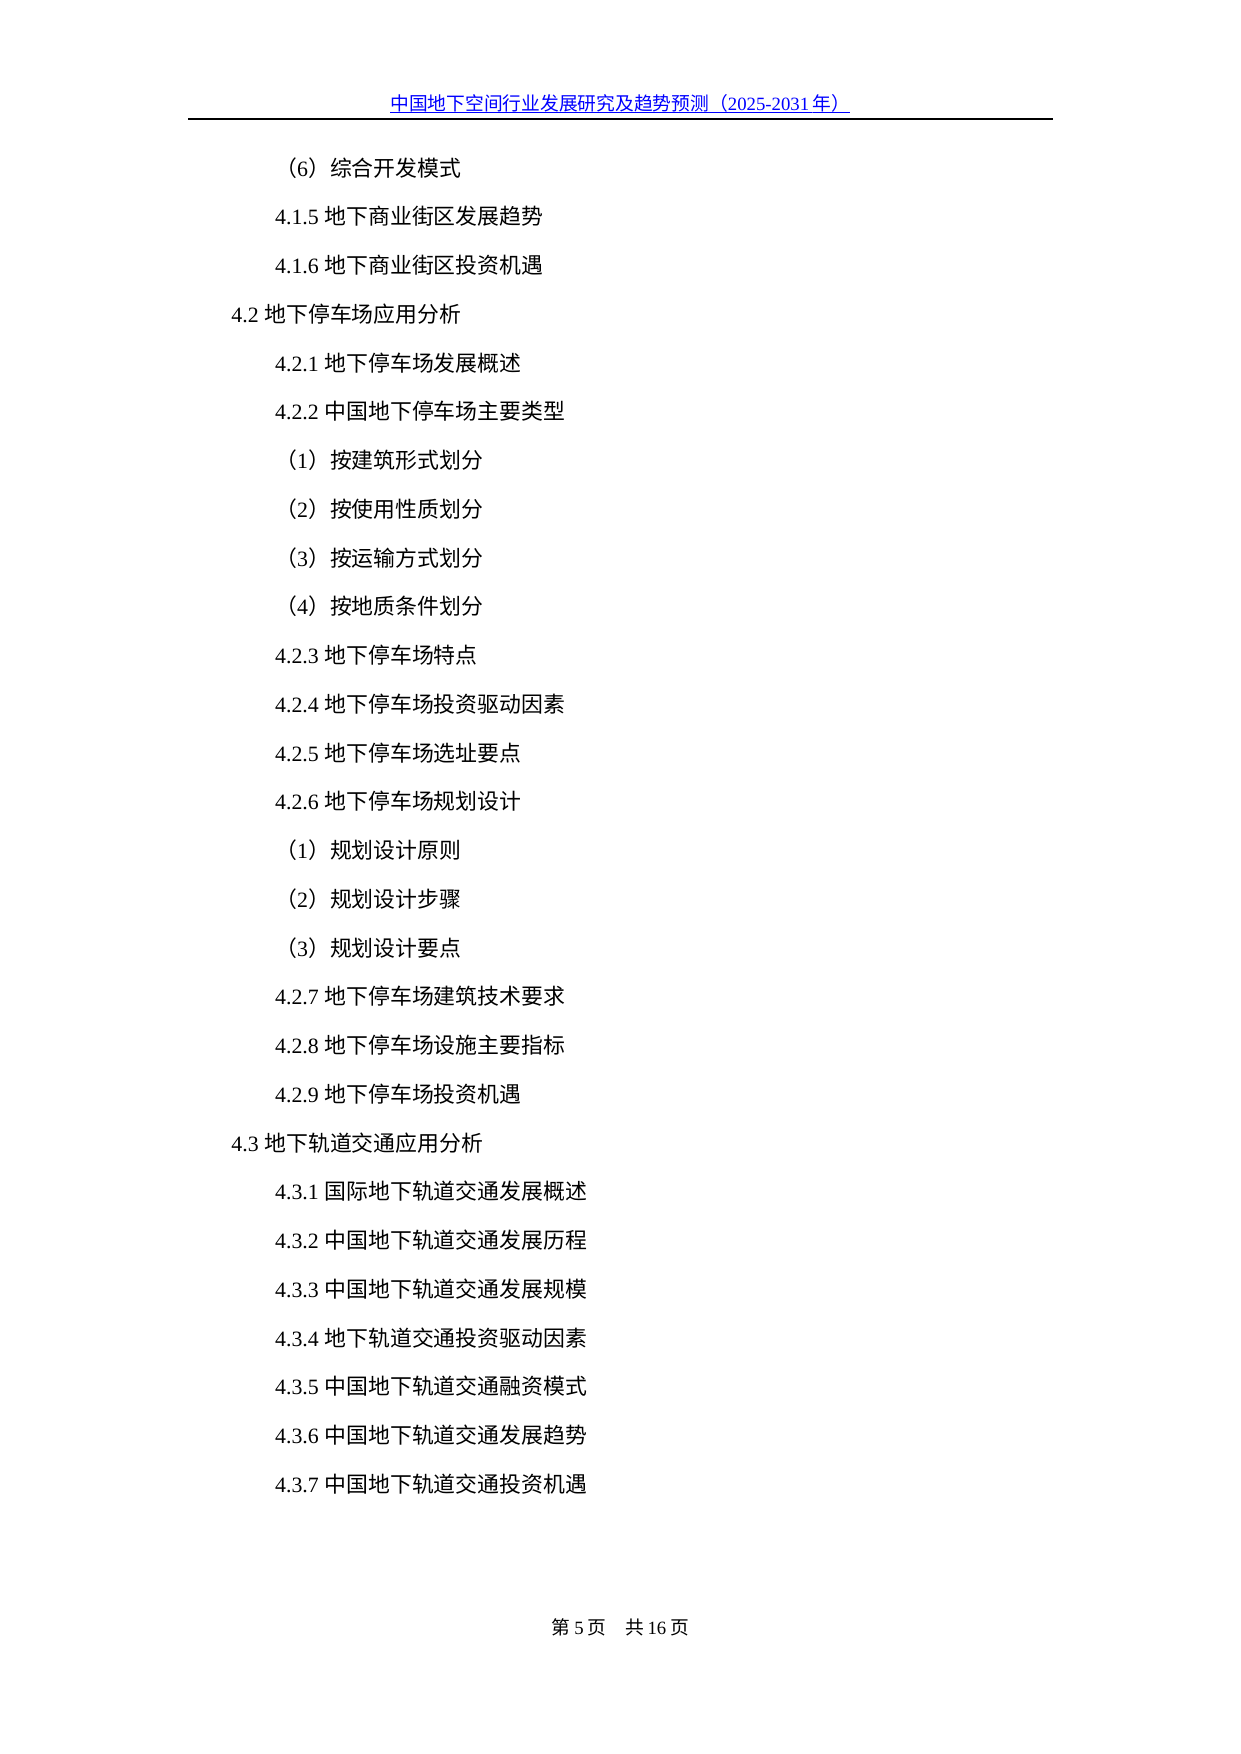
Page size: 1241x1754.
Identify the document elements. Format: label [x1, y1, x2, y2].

text [187, 150, 1053, 1499]
